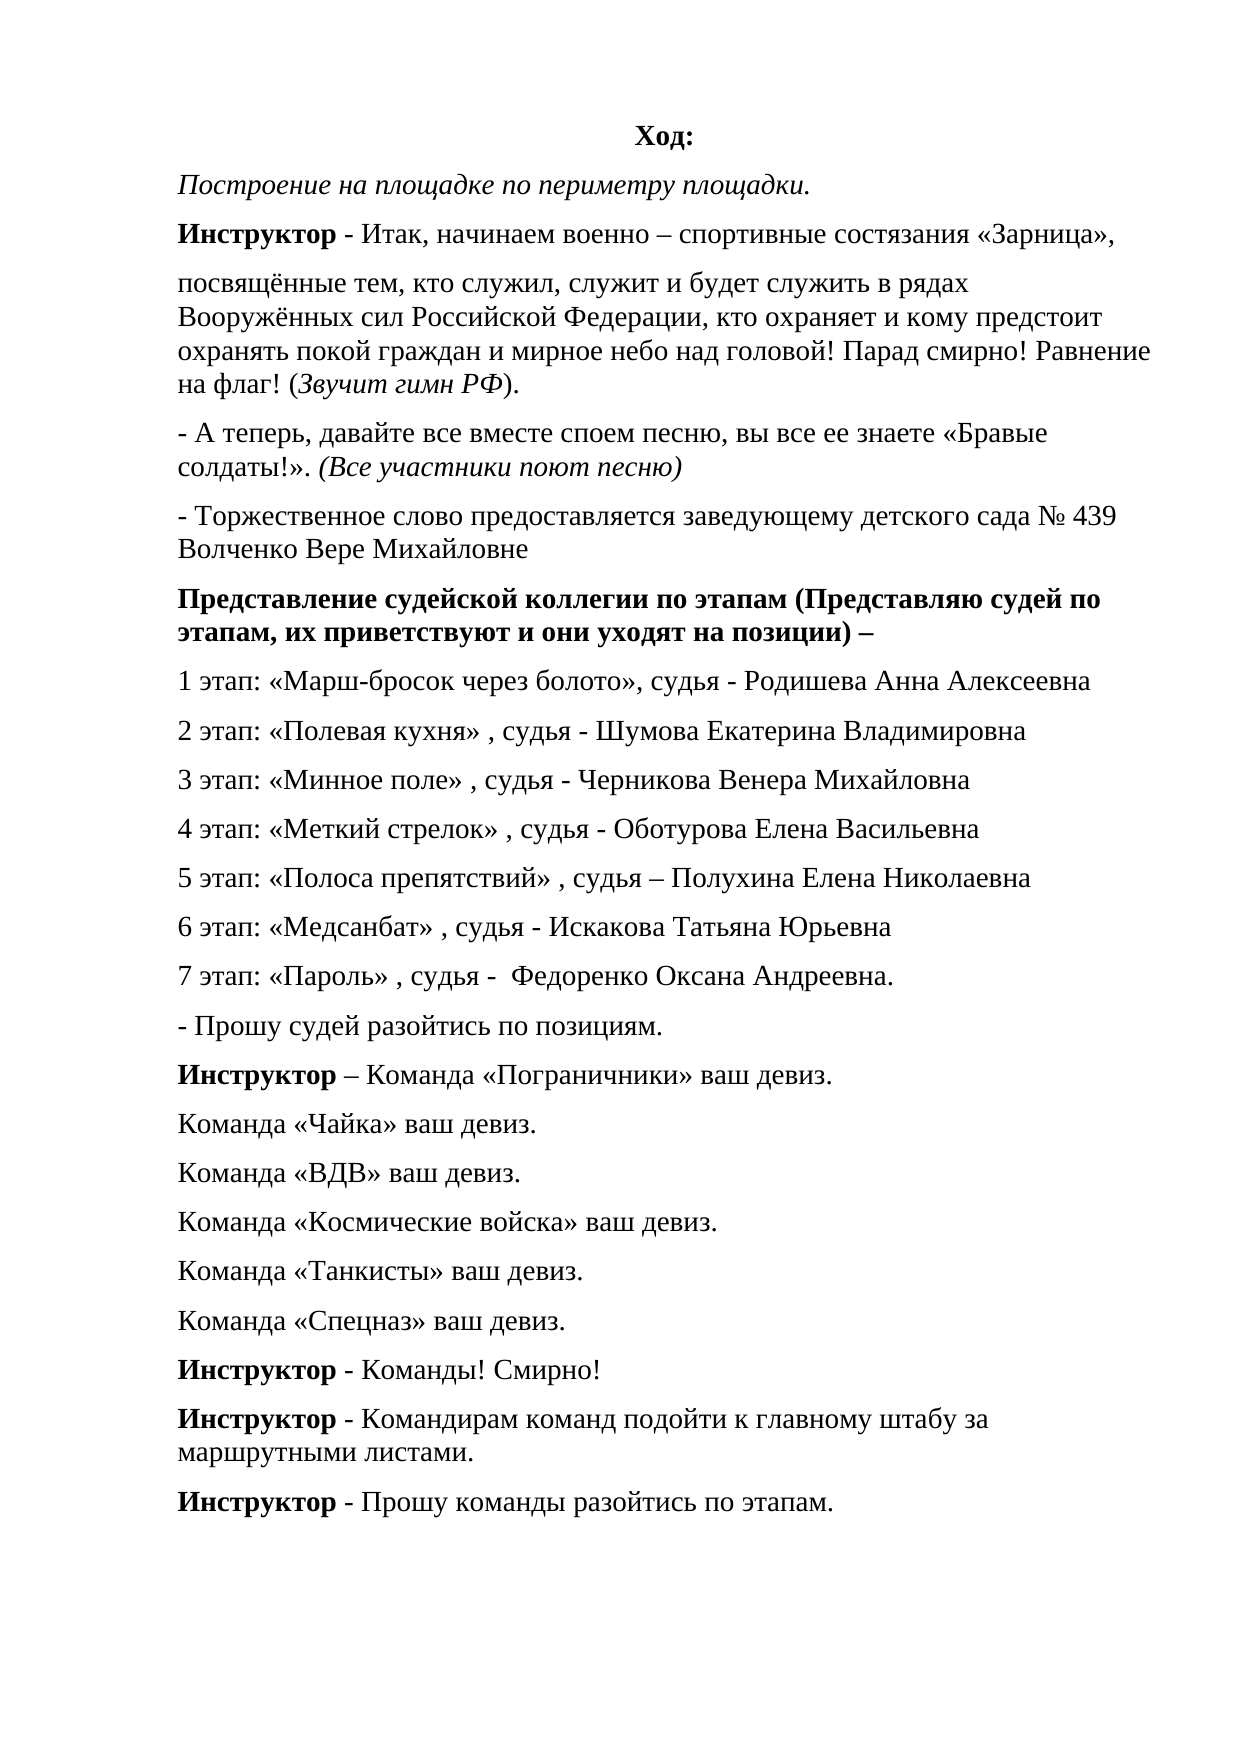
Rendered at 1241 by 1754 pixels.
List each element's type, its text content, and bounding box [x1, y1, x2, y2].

text Инструктор - Итак, начинаем военно – спортивные состязания «Зарница», [177, 216, 1152, 250]
text 1 этап: «Марш-бросок через болото», судья - Родишева Анна Алексеевна [177, 663, 1152, 697]
text Команда «ВДВ» ваш девиз. [177, 1155, 1152, 1189]
text Команда «Спецназ» ваш девиз. [177, 1303, 1152, 1336]
text Инструктор - Прошу команды разойтись по этапам. [177, 1484, 1152, 1517]
text Команда «Космические войска» ваш девиз. [177, 1204, 1152, 1238]
text Команда «Танкисты» ваш девиз. [177, 1253, 1152, 1287]
text 4 этап: «Меткий стрелок» , судья - Оботурова Елена Васильевна [177, 811, 1152, 844]
text Построение на площадке по периметру площадки. [177, 167, 1152, 201]
text 6 этап: «Медсанбат» , судья - Искакова Татьяна Юрьевна [177, 909, 1152, 943]
text - Торжественное слово предоставляется заведующему детского сада № 439 Волченко Вере Михайловне [177, 498, 1152, 565]
text - Прошу судей разойтись по позициям. [177, 1008, 1152, 1041]
text Ход: [177, 118, 1152, 152]
text 5 этап: «Полоса препятствий» , судья – Полухина Елена Николаевна [177, 860, 1152, 894]
text Инструктор - Команды! Смирно! [177, 1352, 1152, 1385]
text Инструктор – Команда «Пограничники» ваш девиз. [177, 1057, 1152, 1090]
text посвящённые тем, кто служил, служит и будет служить в рядах Вооружённых сил Российской Федерации, кто охраняет и кому предстоит охранять покой граждан и мирное небо над головой! Парад смирно! Равнение на флаг! (Звучит гимн РФ). [177, 266, 1152, 400]
text 2 этап: «Полевая кухня» , судья - Шумова Екатерина Владимировна [177, 713, 1152, 746]
text - А теперь, давайте все вместе споем песню, вы все ее знаете «Бравые солдаты!». (Все участники поют песню) [177, 415, 1152, 482]
text Команда «Чайка» ваш девиз. [177, 1106, 1152, 1139]
text Инструктор - Командирам команд подойти к главному штабу за маршрутными листами. [177, 1401, 1152, 1468]
text 3 этап: «Минное поле» , судья - Черникова Венера Михайловна [177, 762, 1152, 795]
text Представление судейской коллегии по этапам (Представляю судей по этапам, их приветствуют и они уходят на позиции) – [177, 581, 1152, 648]
text 7 этап: «Пароль» , судья - Федоренко Оксана Андреевна. [177, 958, 1152, 992]
